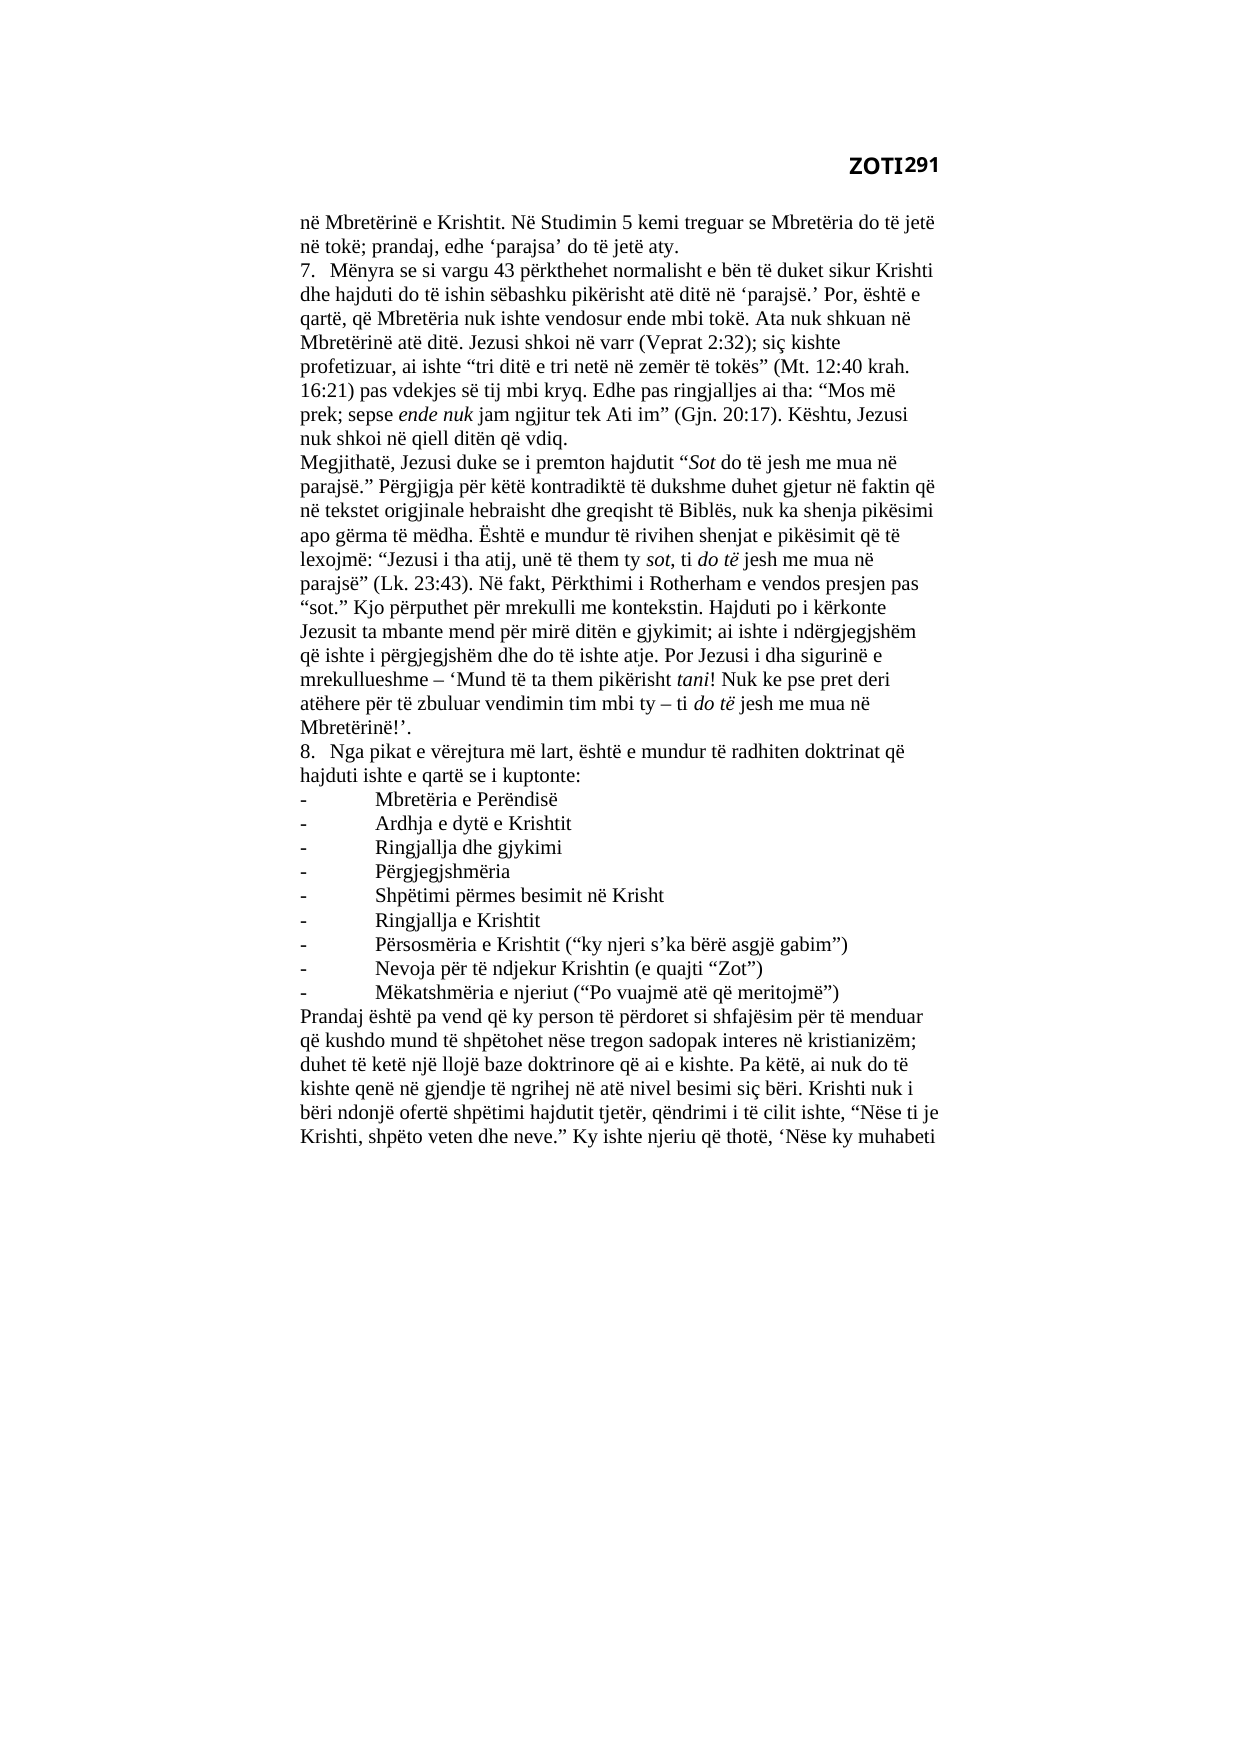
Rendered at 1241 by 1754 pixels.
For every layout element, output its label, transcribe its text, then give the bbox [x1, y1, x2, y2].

text - Ardhja e dytë e Krishtit [300, 811, 940, 835]
text 7. Mënyra se si vargu 43 përkthehet normalisht e bën të duket sikur Krishti dhe hajduti do të ishin sëbashku pikërisht atë ditë në ‘parajsë.’ Por, është e qartë, që Mbretëria nuk ishte vendosur ende mbi tokë. Ata nuk shkuan në Mbretërinë atë ditë. Jezusi shkoi në varr (Veprat 2:32); siç kishte profetizuar, ai ishte “tri ditë e tri netë në zemër të tokës” (Mt. 12:40 krah. 16:21) pas vdekjes së tij mbi kryq. Edhe pas ringjalljes ai tha: “Mos më prek; sepse ende nuk jam ngjitur tek Ati im” (Gjn. 20:17). Kështu, Jezusi nuk shkoi në qiell ditën që vdiq. [300, 258, 940, 450]
text - Përgjegjshmëria [300, 859, 940, 883]
text Megjithatë, Jezusi duke se i premton hajdutit “Sot do të jesh me mua në parajsë.” Përgjigja për këtë kontradiktë të dukshme duhet gjetur në faktin që në tekstet origjinale hebraisht dhe greqisht të Biblës, nuk ka shenja pikësimi apo gërma të mëdha. Është e mundur të rivihen shenjat e pikësimit që të lexojmë: “Jezusi i tha atij, unë të them ty sot, ti do të jesh me mua në parajsë” (Lk. 23:43). Në fakt, Përkthimi i Rotherham e vendos presjen pas “sot.” Kjo përputhet për mrekulli me kontekstin. Hajduti po i kërkonte Jezusit ta mbante mend për mirë ditën e gjykimit; ai ishte i ndërgjegjshëm që ishte i përgjegjshëm dhe do të ishte atje. Por Jezusi i dha sigurinë e mrekullueshme – ‘Mund të ta them pikërisht tani! Nuk ke pse pret deri atëhere për të zbuluar vendimin tim mbi ty – ti do të jesh me mua në Mbretërinë!’. [300, 450, 940, 739]
text - Mbretëria e Perëndisë [300, 787, 940, 811]
text - Shpëtimi përmes besimit në Krisht [300, 883, 940, 907]
text - Ringjallja e Krishtit [300, 907, 940, 932]
text Prandaj është pa vend që ky person të përdoret si shfajësim për të menduar që kushdo mund të shpëtohet nëse tregon sadopak interes në kristianizëm; duhet të ketë një llojë baze doktrinore që ai e kishte. Pa këtë, ai nuk do të kishte qenë në gjendje të ngrihej në atë nivel besimi siç bëri. Krishti nuk i bëri ndonjë ofertë shpëtimi hajdutit tjetër, qëndrimi i të cilit ishte, “Nëse ti je Krishti, shpëto veten dhe neve.” Ky ishte njeriu që thotë, ‘Nëse ky muhabeti i Jezusit ka gjë brenda, nuk e kuptoj pse unë s’duhet të fitoj diçka.’ Ngaqë i mungonte të kuptuarit doktrinor ai nuk ishte në gjendje të gjente shpëtimin e vërtetë në fund të ditëve të tij, pavarësisht nga interesi i tij kalimtar në Krishtin. [300, 1004, 940, 1148]
text - Nevoja për të ndjekur Krishtin (e quajti “Zot”) [300, 956, 940, 980]
text - Ringjallja dhe gjykimi [300, 835, 940, 859]
text - Përsosmëria e Krishtit (“ky njeri s’ka bërë asgjë gabim”) [300, 932, 940, 956]
text 8. Nga pikat e vërejtura më lart, është e mundur të radhiten doktrinat që hajduti ishte e qartë se i kuptonte: [300, 739, 940, 787]
text - Mëkatshmëria e njeriut (“Po vuajmë atë që meritojmë”) [300, 980, 940, 1004]
